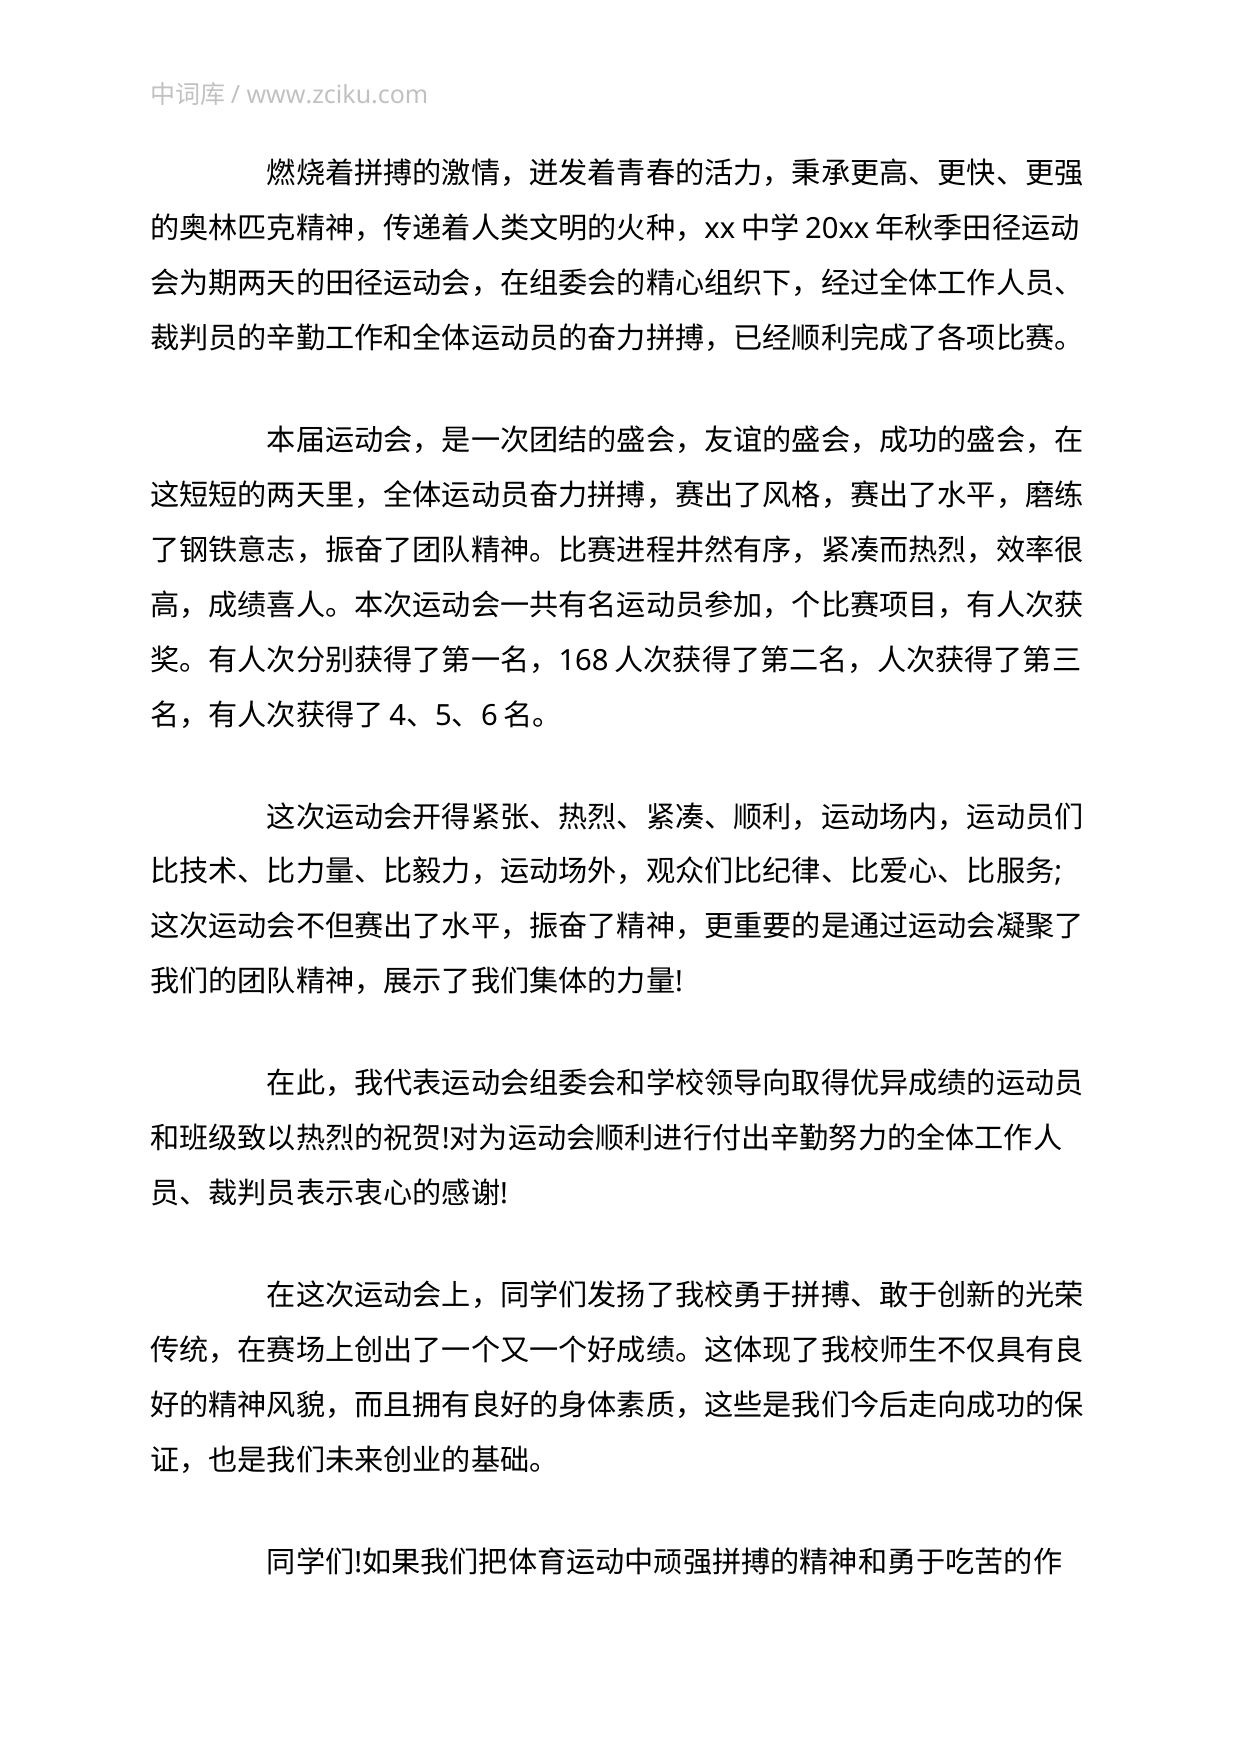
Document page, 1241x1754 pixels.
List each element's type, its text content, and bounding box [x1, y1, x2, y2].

text 在这次运动会上，同学们发扬了我校勇于拼搏、敢于创新的光荣传统，在赛场上创出了一个又一个好成绩。这体现了我校师生不仅具有良好的精神风貌，而且拥有良好的身体素质，这些是我们今后走向成功的保证，也是我们未来创业的基础。 [150, 1272, 1090, 1479]
text 本届运动会，是一次团结的盛会，友谊的盛会，成功的盛会，在这短短的两天里，全体运动员奋力拼搏，赛出了风格，赛出了水平，磨练了钢铁意志，振奋了团队精神。比赛进程井然有序，紧凑而热烈，效率很高，成绩喜人。本次运动会一共有名运动员参加，个比赛项目，有人次获奖。有人次分别获得了第一名，168人次获得了第二名，人次获得了第三名，有人次获得了4、5、6名。 [150, 417, 1090, 733]
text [150, 1538, 1090, 1581]
text 这次运动会开得紧张、热烈、紧凑、顺利，运动场内，运动员们比技术、比力量、比毅力，运动场外，观众们比纪律、比爱心、比服务;这次运动会不但赛出了水平，振奋了精神，更重要的是通过运动会凝聚了我们的团队精神，展示了我们集体的力量! [150, 793, 1090, 1000]
text 在此，我代表运动会组委会和学校领导向取得优异成绩的运动员和班级致以热烈的祝贺!对为运动会顺利进行付出辛勤努力的全体工作人员、裁判员表示衷心的感谢! [150, 1060, 1090, 1212]
text 燃烧着拼搏的激情，迸发着青春的活力，秉承更高、更快、更强的奥林匹克精神，传递着人类文明的火种，xx中学20xx年秋季田径运动会为期两天的田径运动会，在组委会的精心组织下，经过全体工作人员、裁判员的辛勤工作和全体运动员的奋力拼搏，已经顺利完成了各项比赛。 [150, 150, 1090, 357]
